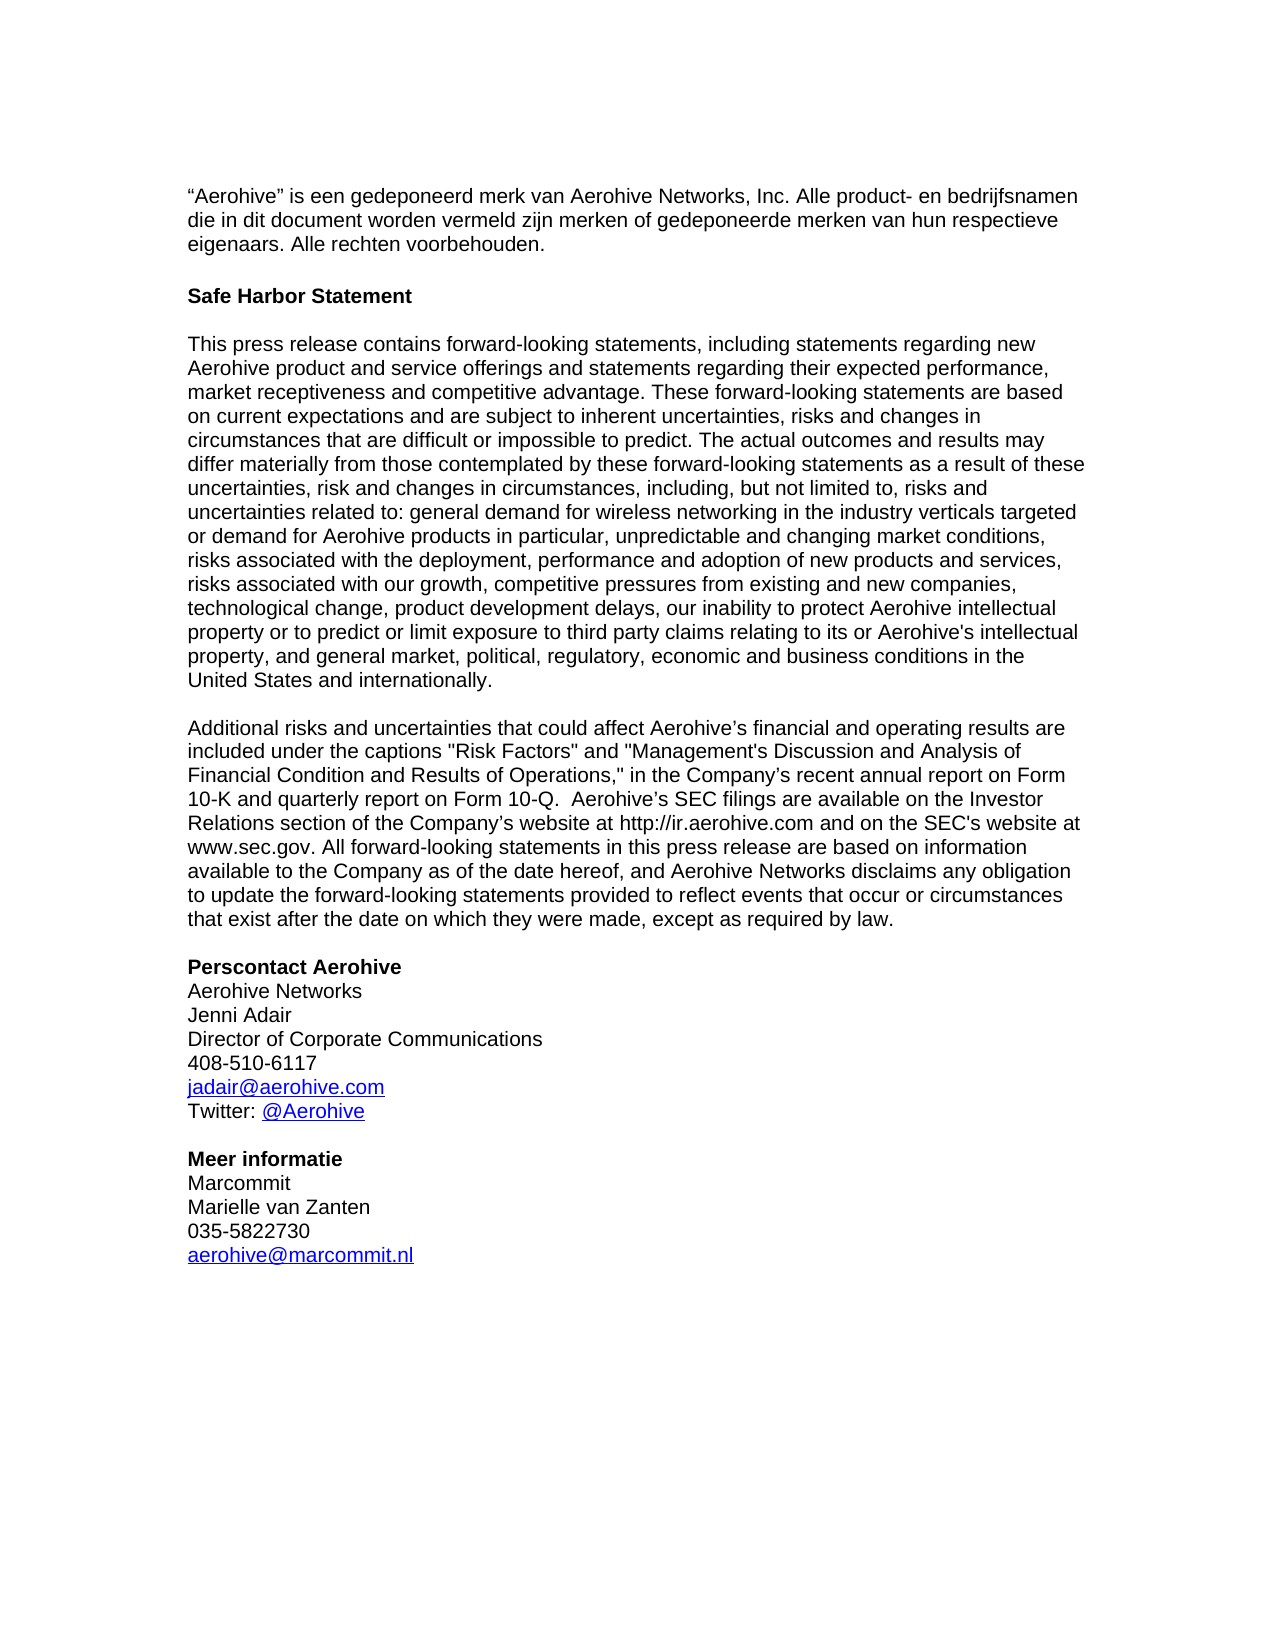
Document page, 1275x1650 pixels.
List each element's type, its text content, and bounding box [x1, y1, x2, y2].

text This press release contains forward-looking statements, including statements regarding new Aerohive product and service offerings and statements regarding their expected performance, market receptiveness and competitive advantage. These forward-looking statements are based on current expectations and are subject to inherent uncertainties, risks and changes in circumstances that are difficult or impossible to predict. The actual outcomes and results may differ materially from those contemplated by these forward-looking statements as a result of these uncertainties, risk and changes in circumstances, including, but not limited to, risks and uncertainties related to: general demand for wireless networking in the industry verticals targeted or demand for Aerohive products in particular, unpredictable and changing market conditions, risks associated with the deployment, performance and adoption of new products and services, risks associated with our growth, competitive pressures from existing and new companies, technological change, product development delays, our inability to protect Aerohive intellectual property or to predict or limit exposure to third party claims relating to its or Aerohive's intellectual property, and general market, political, regulatory, economic and business conditions in the United States and internationally. [187, 332, 1087, 691]
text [187, 150, 1087, 284]
text Perscontact Aerohive Aerohive Networks Jenni Adair Director of Corporate Communications 408-510-6117 jadair@aerohive.com Twitter: @Aerohive [187, 955, 1087, 1123]
text Additional risks and uncertainties that could affect Aerohive’s financial and operating results are included under the captions "Risk Factors" and "Management's Discussion and Analysis of Financial Condition and Results of Operations," in the Company’s recent annual report on Form 10-K and quarterly report on Form 10-Q. Aerohive’s SEC filings are available on the Investor Relations section of the Company’s website at http://ir.aerohive.com and on the SEC's website at www.sec.gov. All forward-looking statements in this press release are based on information available to the Company as of the date hereof, and Aerohive Networks disclaims any obligation to update the forward-looking statements provided to reflect events that occur or circumstances that exist after the date on which they were made, except as required by law. [187, 715, 1087, 931]
text Meer informatie Marcommit Marielle van Zanten 035-5822730 aerohive@marcommit.nl [187, 1147, 1087, 1266]
text Safe Harbor Statement [187, 284, 1087, 308]
